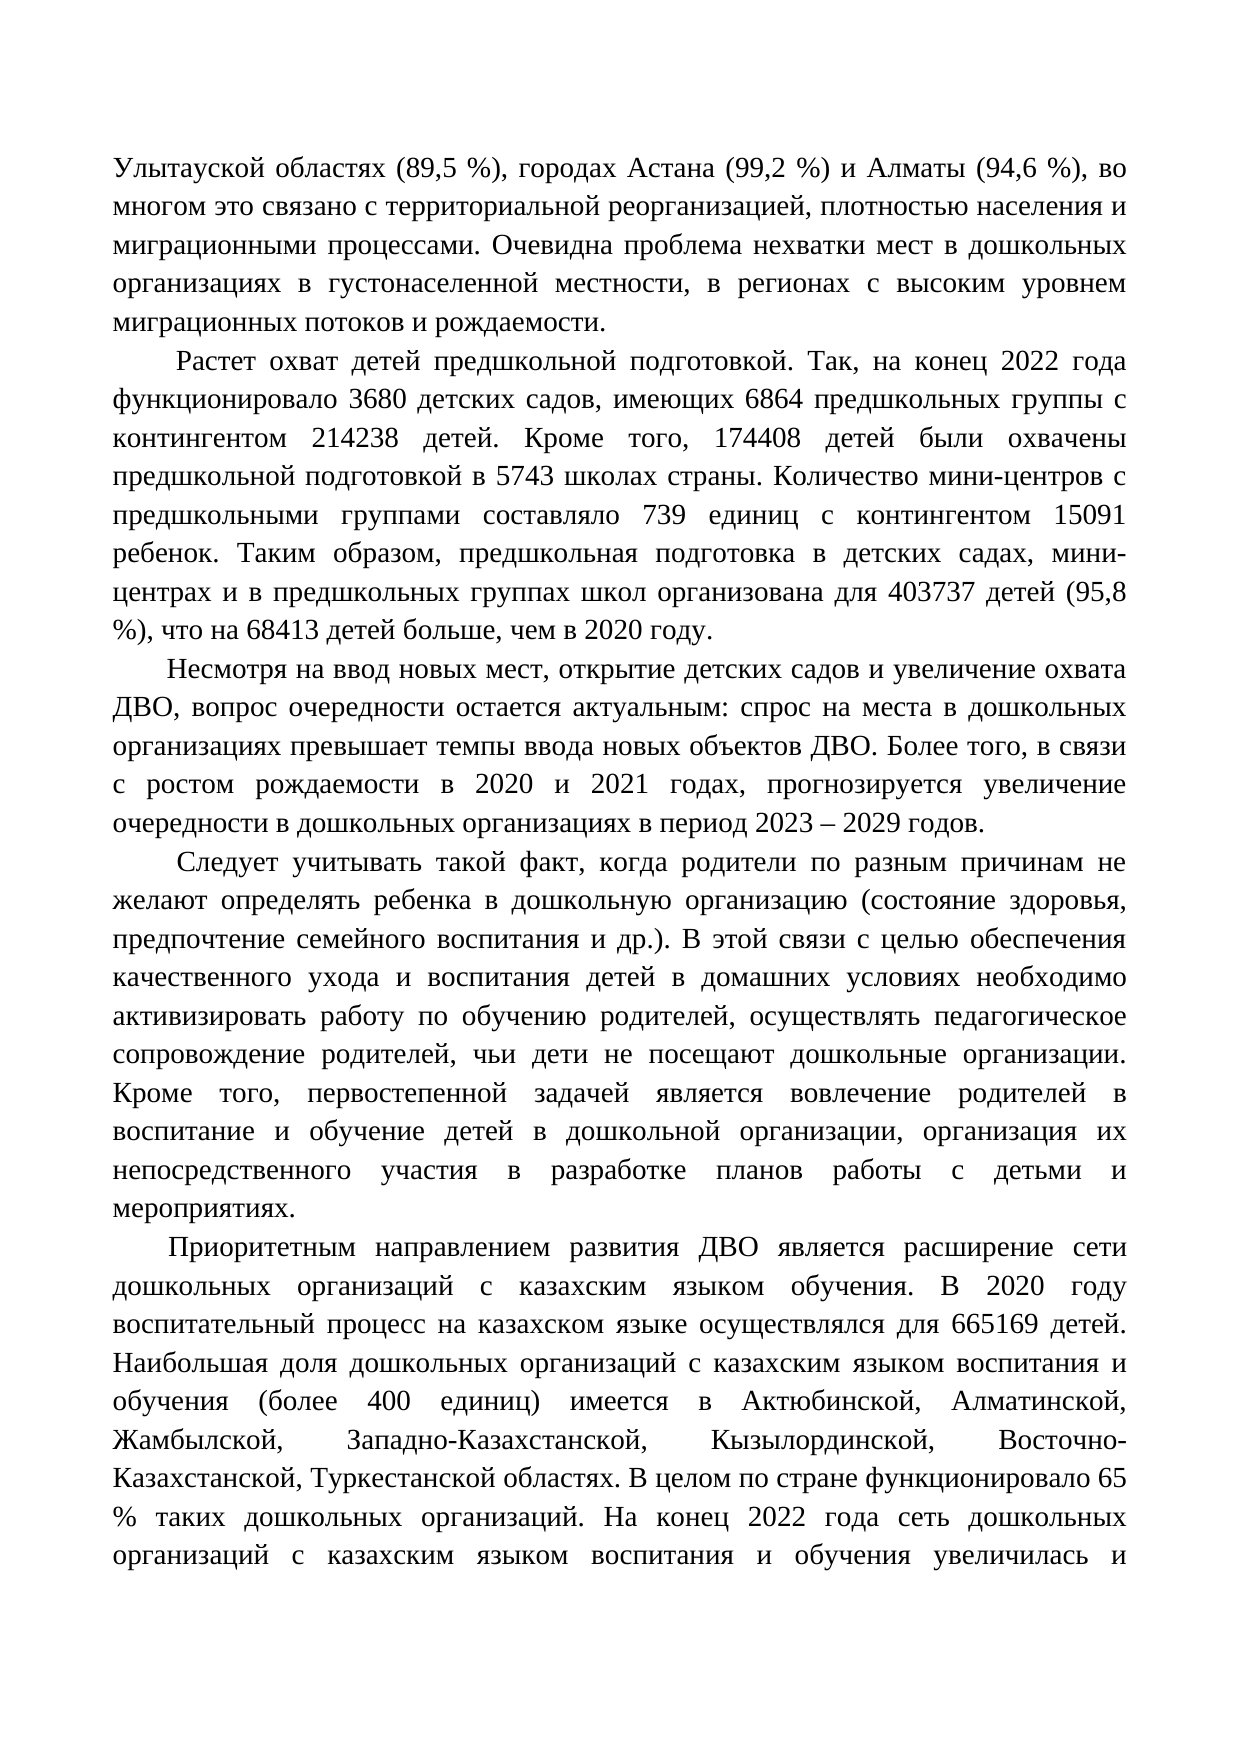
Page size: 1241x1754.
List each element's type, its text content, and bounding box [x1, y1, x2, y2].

text Несмотря на ввод новых мест, открытие детских садов и увеличение охвата ДВО, вопрос очередности остается актуальным: спрос на места в дошкольных организациях превышает темпы ввода новых объектов ДВО. Более того, в связи с ростом рождаемости в 2020 и 2021 годах, прогнозируется увеличение очередности в дошкольных организациях в период 2023 – 2029 годов. [112, 651, 1128, 839]
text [112, 150, 1128, 338]
text Следует учитывать такой факт, когда родители по разным причинам не желают определять ребенка в дошкольную организацию (состояние здоровья, предпочтение семейного воспитания и др.). В этой связи с целью обеспечения качественного ухода и воспитания детей в домашних условиях необходимо активизировать работу по обучению родителей, осуществлять педагогическое сопровождение родителей, чьи дети не посещают дошкольные организации. Кроме того, первостепенной задачей является вовлечение родителей в воспитание и обучение детей в дошкольной организации, организация их непосредственного участия в разработке планов работы с детьми и мероприятиях. [112, 844, 1128, 1224]
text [112, 1229, 1128, 1571]
text Растет охват детей предшкольной подготовкой. Так, на конец 2022 года функционировало 3680 детских садов, имеющих 6864 предшкольных группы с контингентом 214238 детей. Кроме того, 174408 детей были охвачены предшкольной подготовкой в 5743 школах страны. Количество мини-центров с предшкольными группами составляло 739 единиц с контингентом 15091 ребенок. Таким образом, предшкольная подготовка в детских садах, мини-центрах и в предшкольных группах школ организована для 403737 детей (95,8 %), что на 68413 детей больше, чем в 2020 году. [112, 343, 1128, 646]
